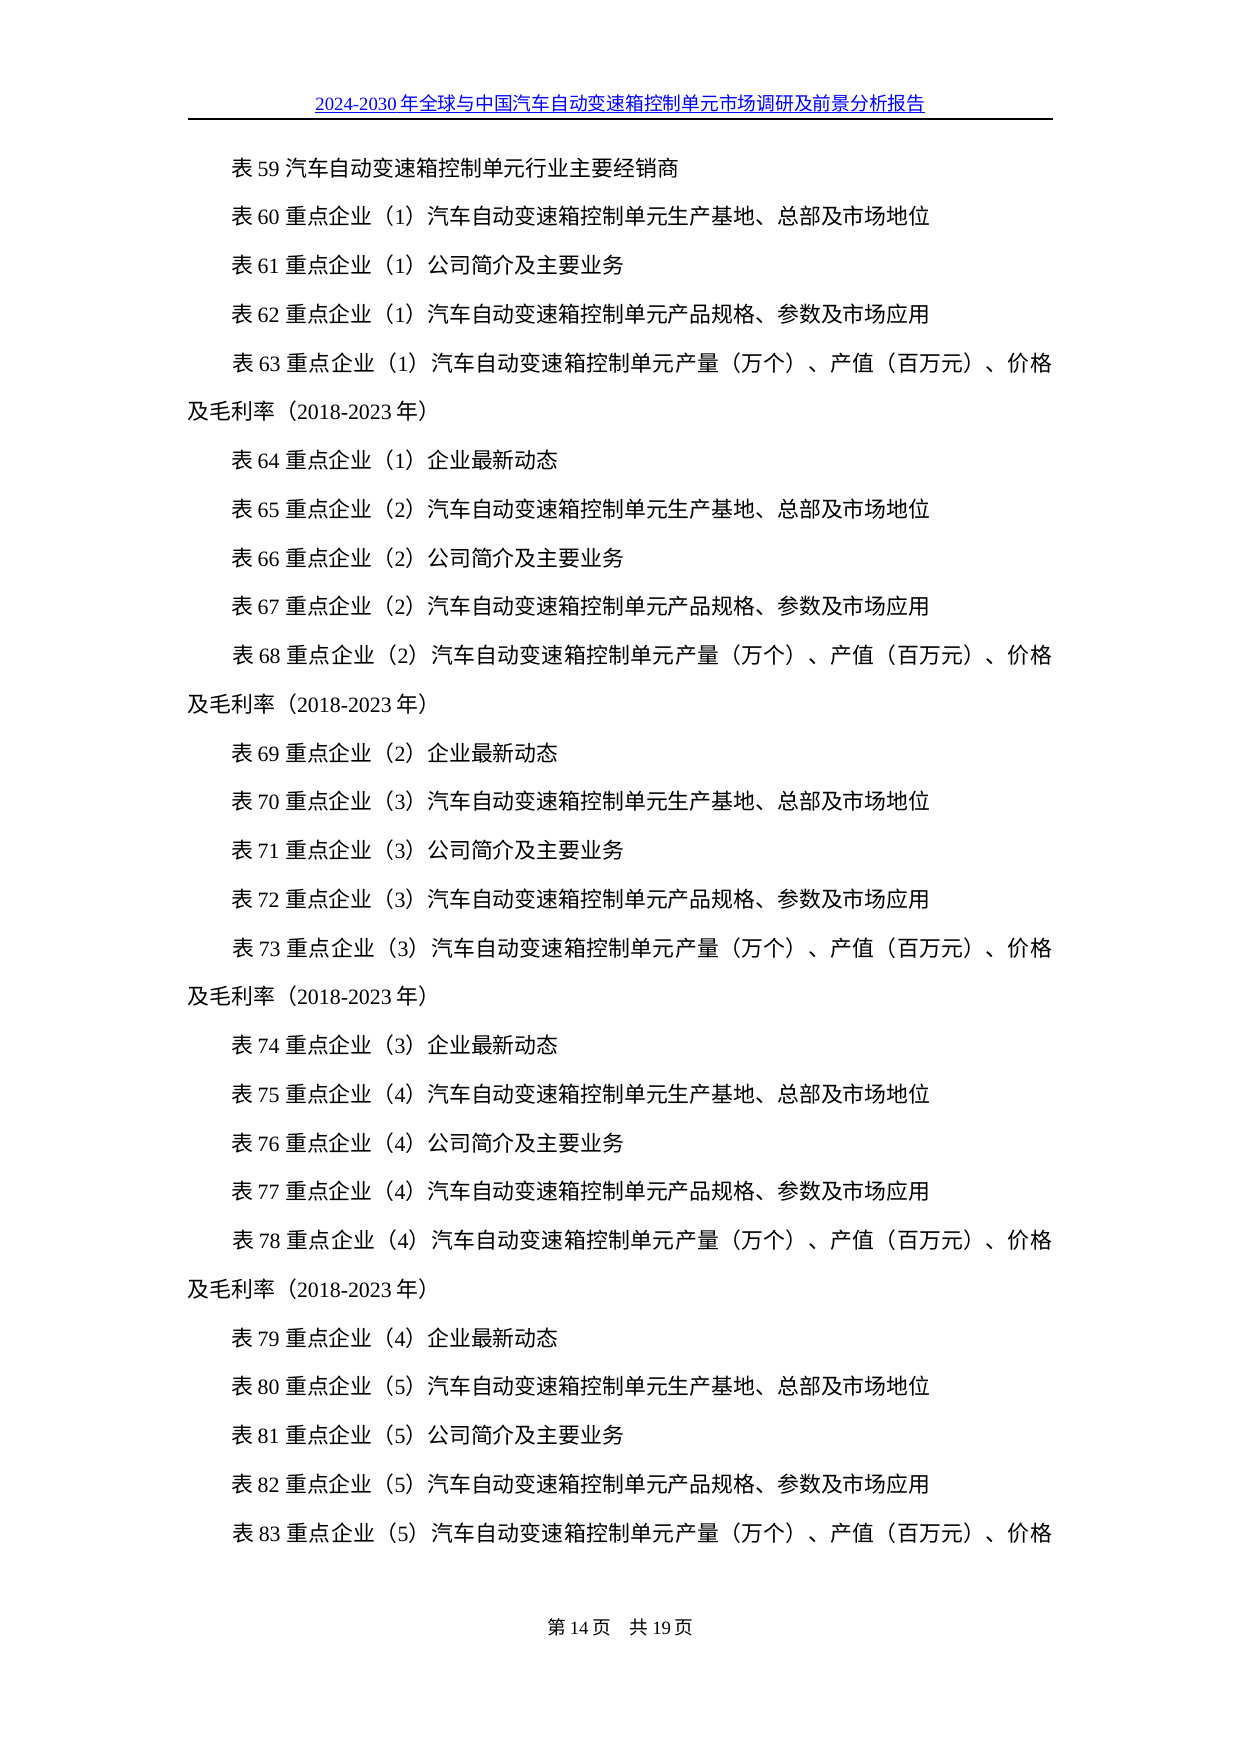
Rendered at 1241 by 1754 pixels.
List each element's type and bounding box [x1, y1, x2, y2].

text [187, 150, 1053, 1548]
